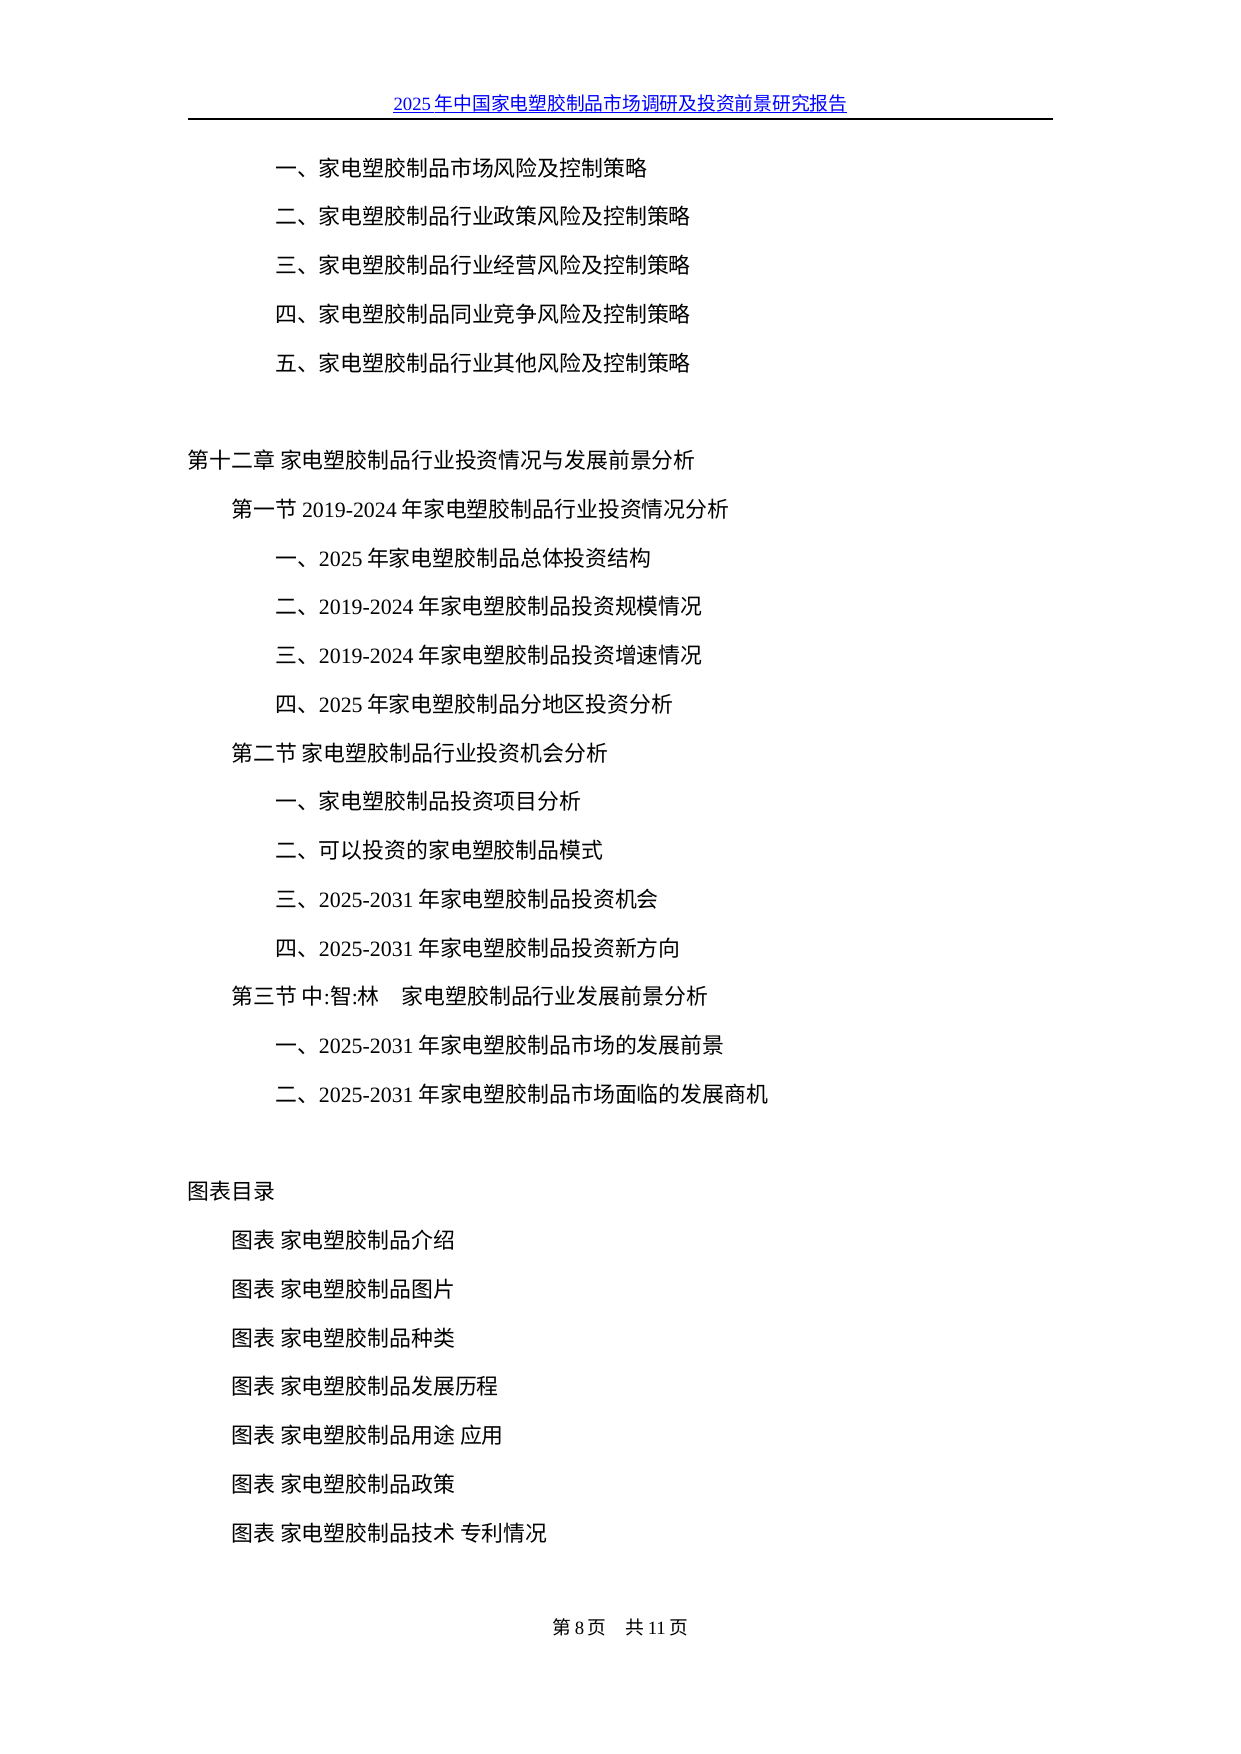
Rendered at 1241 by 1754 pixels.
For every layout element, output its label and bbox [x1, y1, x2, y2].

text [187, 150, 1053, 1548]
